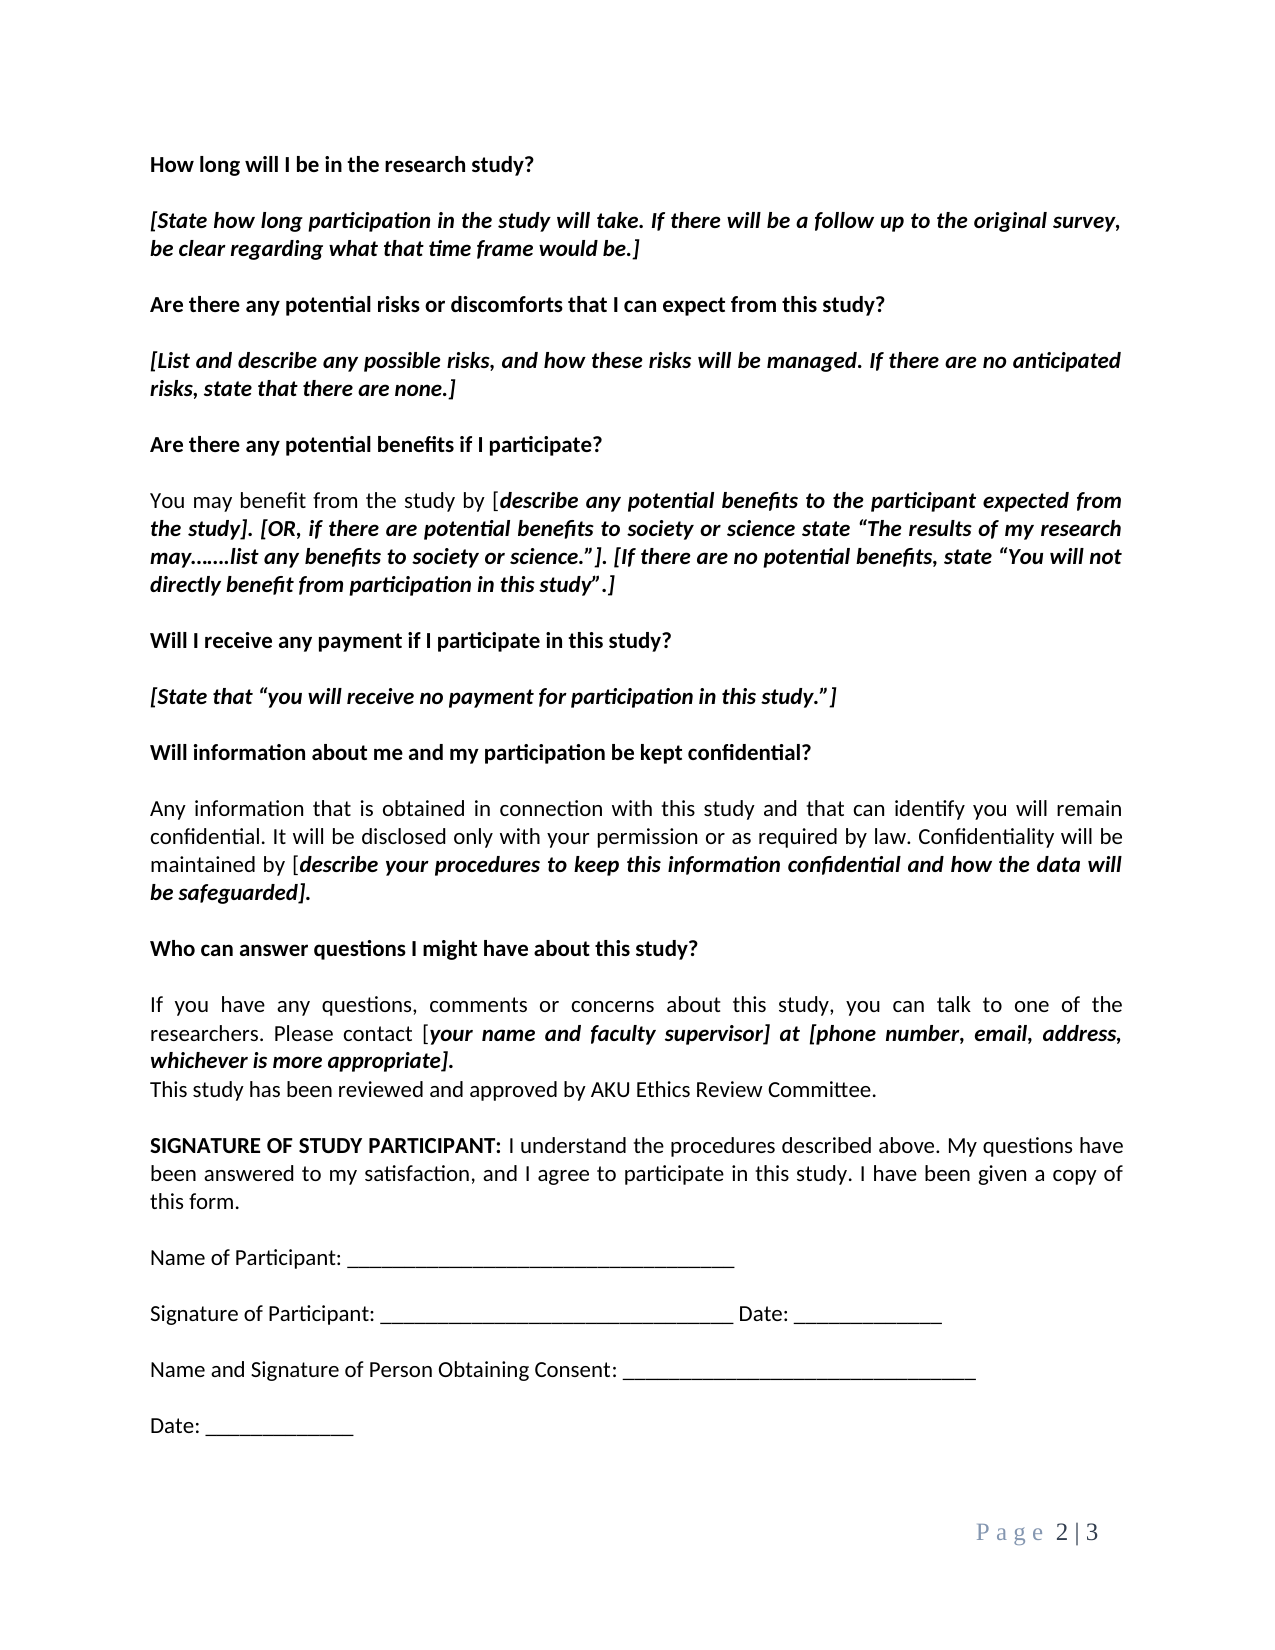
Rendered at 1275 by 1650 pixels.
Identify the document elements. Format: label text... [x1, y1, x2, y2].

text How long will I be in the research study? [150, 150, 1125, 178]
text This study has been reviewed and approved by AKU Ethics Review Committee. [150, 1075, 1125, 1103]
text Name of Participant: __________________________________ [150, 1215, 1125, 1271]
text Signature of Participant: _______________________________ Date: _____________ [150, 1299, 1125, 1327]
text Name and Signature of Person Obtaining Consent: _______________________________ [150, 1355, 1125, 1383]
text [State how long participation in the study will take. If there will be a follow up to the original survey, be clear regarding what that time frame would be.] [150, 206, 1125, 262]
text SIGNATURE OF STUDY PARTICIPANT: I understand the procedures described above. My questions have been answered to my satisfaction, and I agree to participate in this study. I have been given a copy of this form. [150, 1131, 1125, 1215]
text Are there any potential risks or discomforts that I can expect from this study? [150, 290, 1125, 318]
text You may benefit from the study by [describe any potential benefits to the participant expected from the study]. [OR, if there are potential benefits to society or science state “The results of my research may…….list any benefits to society or science.”]. [If there are no potential benefits, state “You will not directly benefit from participation in this study”.] [150, 486, 1125, 598]
text If you have any questions, comments or concerns about this study, you can talk to one of the researchers. Please contact [your name and faculty supervisor] at [phone number, email, address, whichever is more appropriate]. [150, 991, 1125, 1075]
text Date: _____________ [150, 1411, 1125, 1439]
text Will information about me and my participation be kept confidential? [150, 738, 1125, 766]
text [State that “you will receive no payment for participation in this study.”] [150, 682, 1125, 710]
text Who can answer questions I might have about this study? [150, 934, 1125, 963]
text Will I receive any payment if I participate in this study? [150, 626, 1125, 654]
text Any information that is obtained in connection with this study and that can identify you will remain confidential. It will be disclosed only with your permission or as required by law. Confidentiality will be maintained by [describe your procedures to keep this information confidential and how the data will be safeguarded]. [150, 794, 1125, 907]
text Are there any potential benefits if I participate? [150, 430, 1125, 458]
text [List and describe any possible risks, and how these risks will be managed. If there are no anticipated risks, state that there are none.] [150, 346, 1125, 402]
